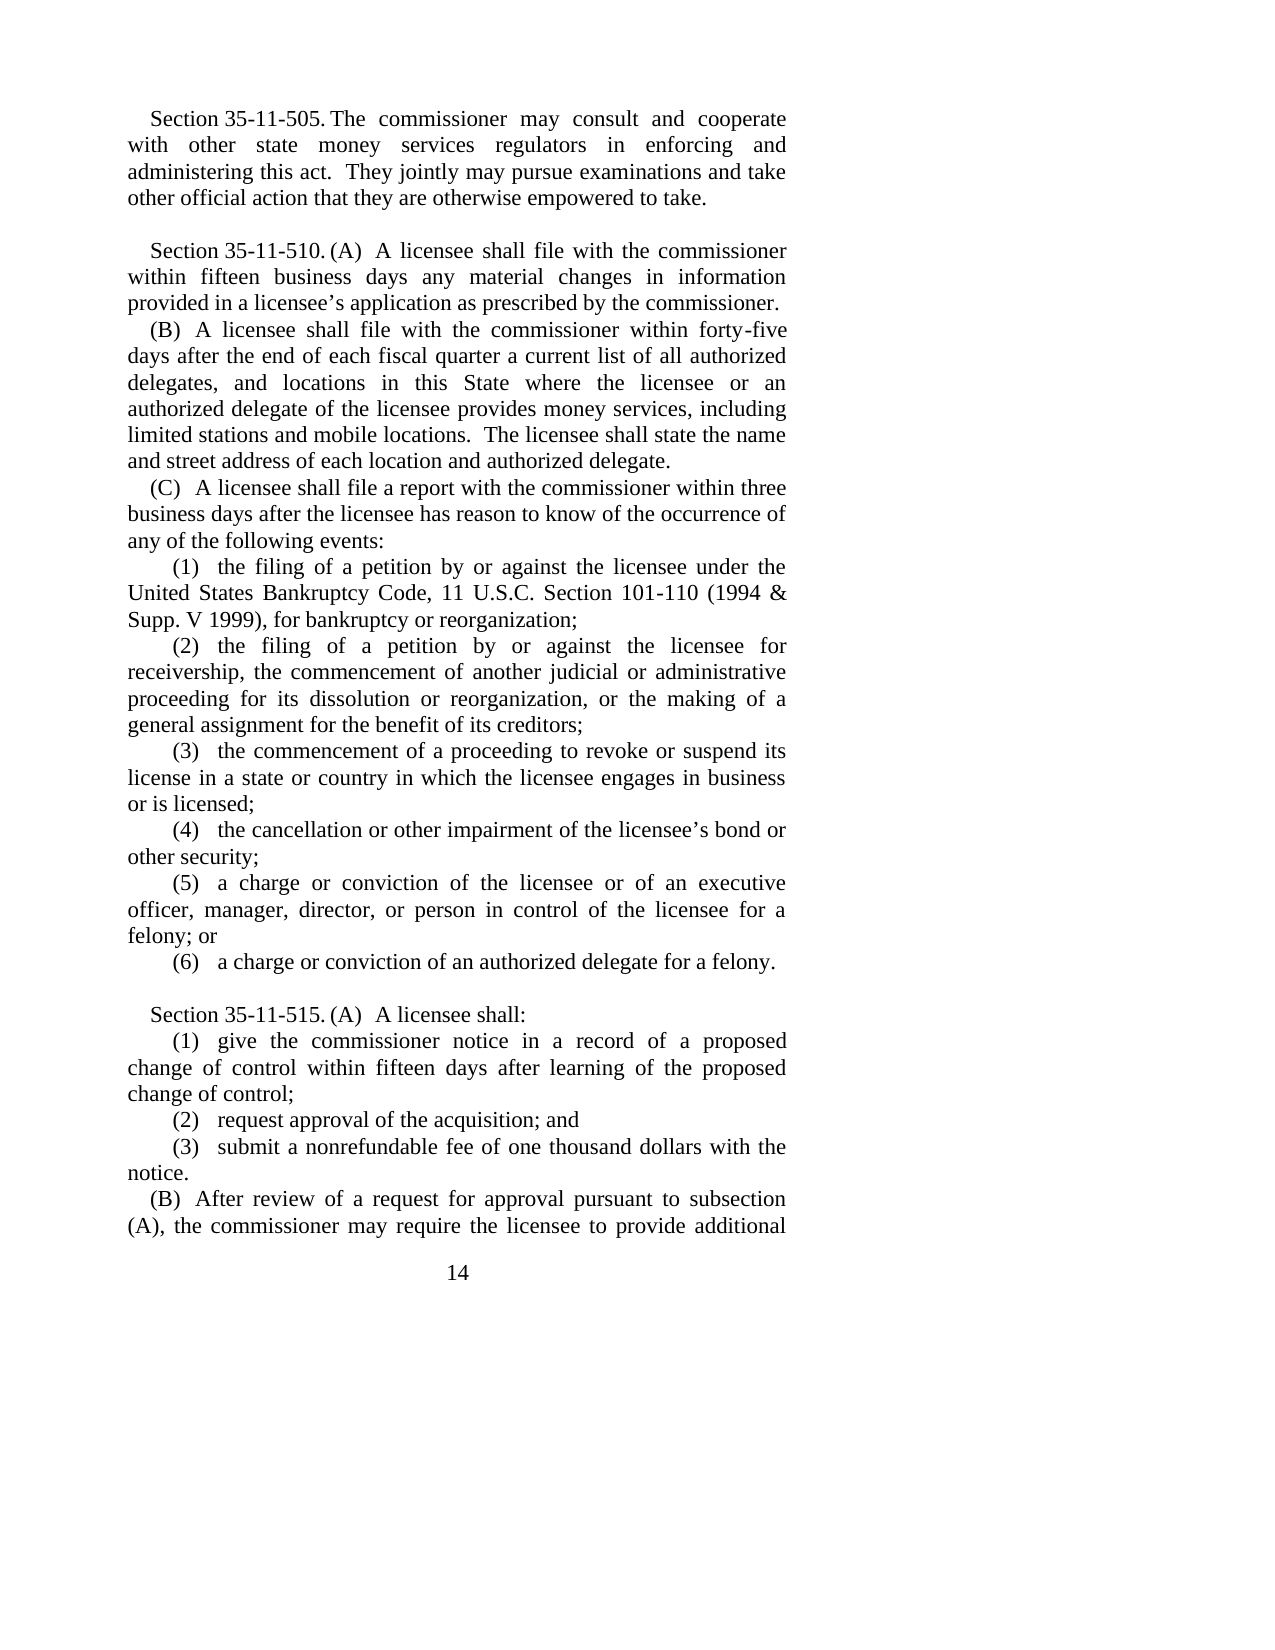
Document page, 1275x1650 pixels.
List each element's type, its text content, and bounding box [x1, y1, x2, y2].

text (3) the commencement of a proceeding to revoke or suspend its license in a state or country in which the licensee engages in business or is licensed; [127, 737, 787, 817]
text Section 35-11-515. (A) A licensee shall: [127, 1001, 787, 1027]
text (2) request approval of the acquisition; and [127, 1106, 787, 1133]
text (B) A licensee shall file with the commissioner within forty-five days after the end of each fiscal quarter a current list of all authorized delegates, and locations in this State where the licensee or an authorized delegate of the licensee provides money services, including limited stations and mobile locations. The licensee shall state the name and street address of each location and authorized delegate. [127, 316, 787, 474]
text (1) the filing of a petition by or against the licensee under the United States Bankruptcy Code, 11 U.S.C. Section 101-110 (1994 & Supp. V 1999), for bankruptcy or reorganization; [127, 553, 787, 632]
text (C) A licensee shall file a report with the commissioner within three business days after the licensee has reason to know of the occurrence of any of the following events: [127, 474, 787, 553]
text Section 35-11-505. The commissioner may consult and cooperate with other state money services regulators in enforcing and administering this act. They jointly may pursue examinations and take other official action that they are otherwise empowered to take. [127, 105, 787, 210]
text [127, 1186, 787, 1238]
text (3) submit a nonrefundable fee of one thousand dollars with the notice. [127, 1133, 787, 1186]
text Section 35-11-510. (A) A licensee shall file with the commissioner within fifteen business days any material changes in information provided in a licensee’s application as prescribed by the commissioner. [127, 237, 787, 316]
text (1) give the commissioner notice in a record of a proposed change of control within fifteen days after learning of the proposed change of control; [127, 1027, 787, 1106]
text (6) a charge or conviction of an authorized delegate for a felony. [127, 948, 787, 975]
text (5) a charge or conviction of the licensee or of an executive officer, manager, director, or person in control of the licensee for a felony; or [127, 869, 787, 948]
text (4) the cancellation or other impairment of the licensee’s bond or other security; [127, 817, 787, 869]
text (2) the filing of a petition by or against the licensee for receivership, the commencement of another judicial or administrative proceeding for its dissolution or reorganization, or the making of a general assignment for the benefit of its creditors; [127, 632, 787, 737]
